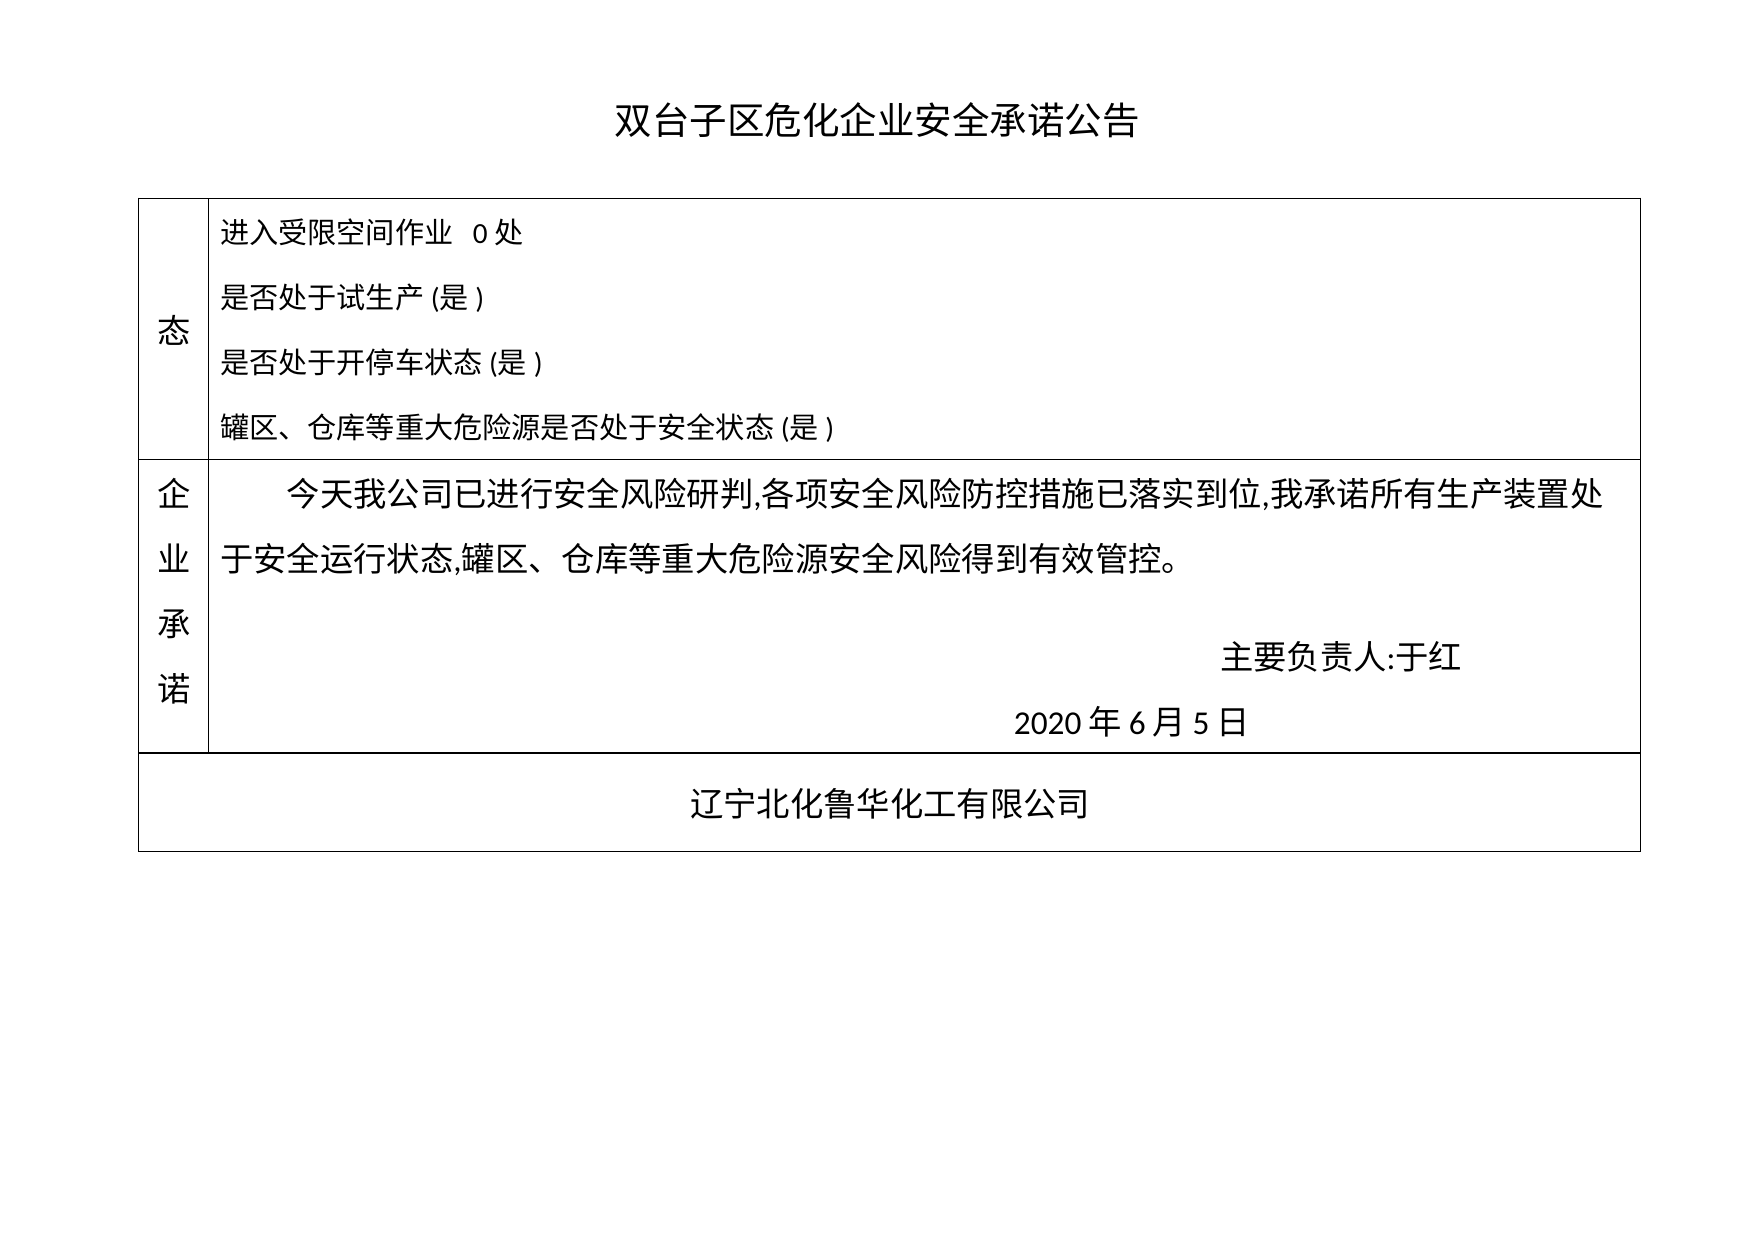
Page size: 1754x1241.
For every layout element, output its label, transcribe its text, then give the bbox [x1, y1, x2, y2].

table_header 辽宁北化鲁华化工有限公司 [139, 754, 1640, 851]
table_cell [209, 199, 1640, 459]
table_cell 企业状态 [139, 199, 208, 459]
table_cell 企业承诺 [139, 460, 208, 752]
table_cell 今天我公司已进行安全风险研判,各项安全风险防控措施已落实到位,我承诺所有生产装置处于安全运行状态,罐区、仓库等重大危险源安全风险得到有效管控。 主要负责人:于红 2020年 6月5日 [209, 460, 1640, 752]
